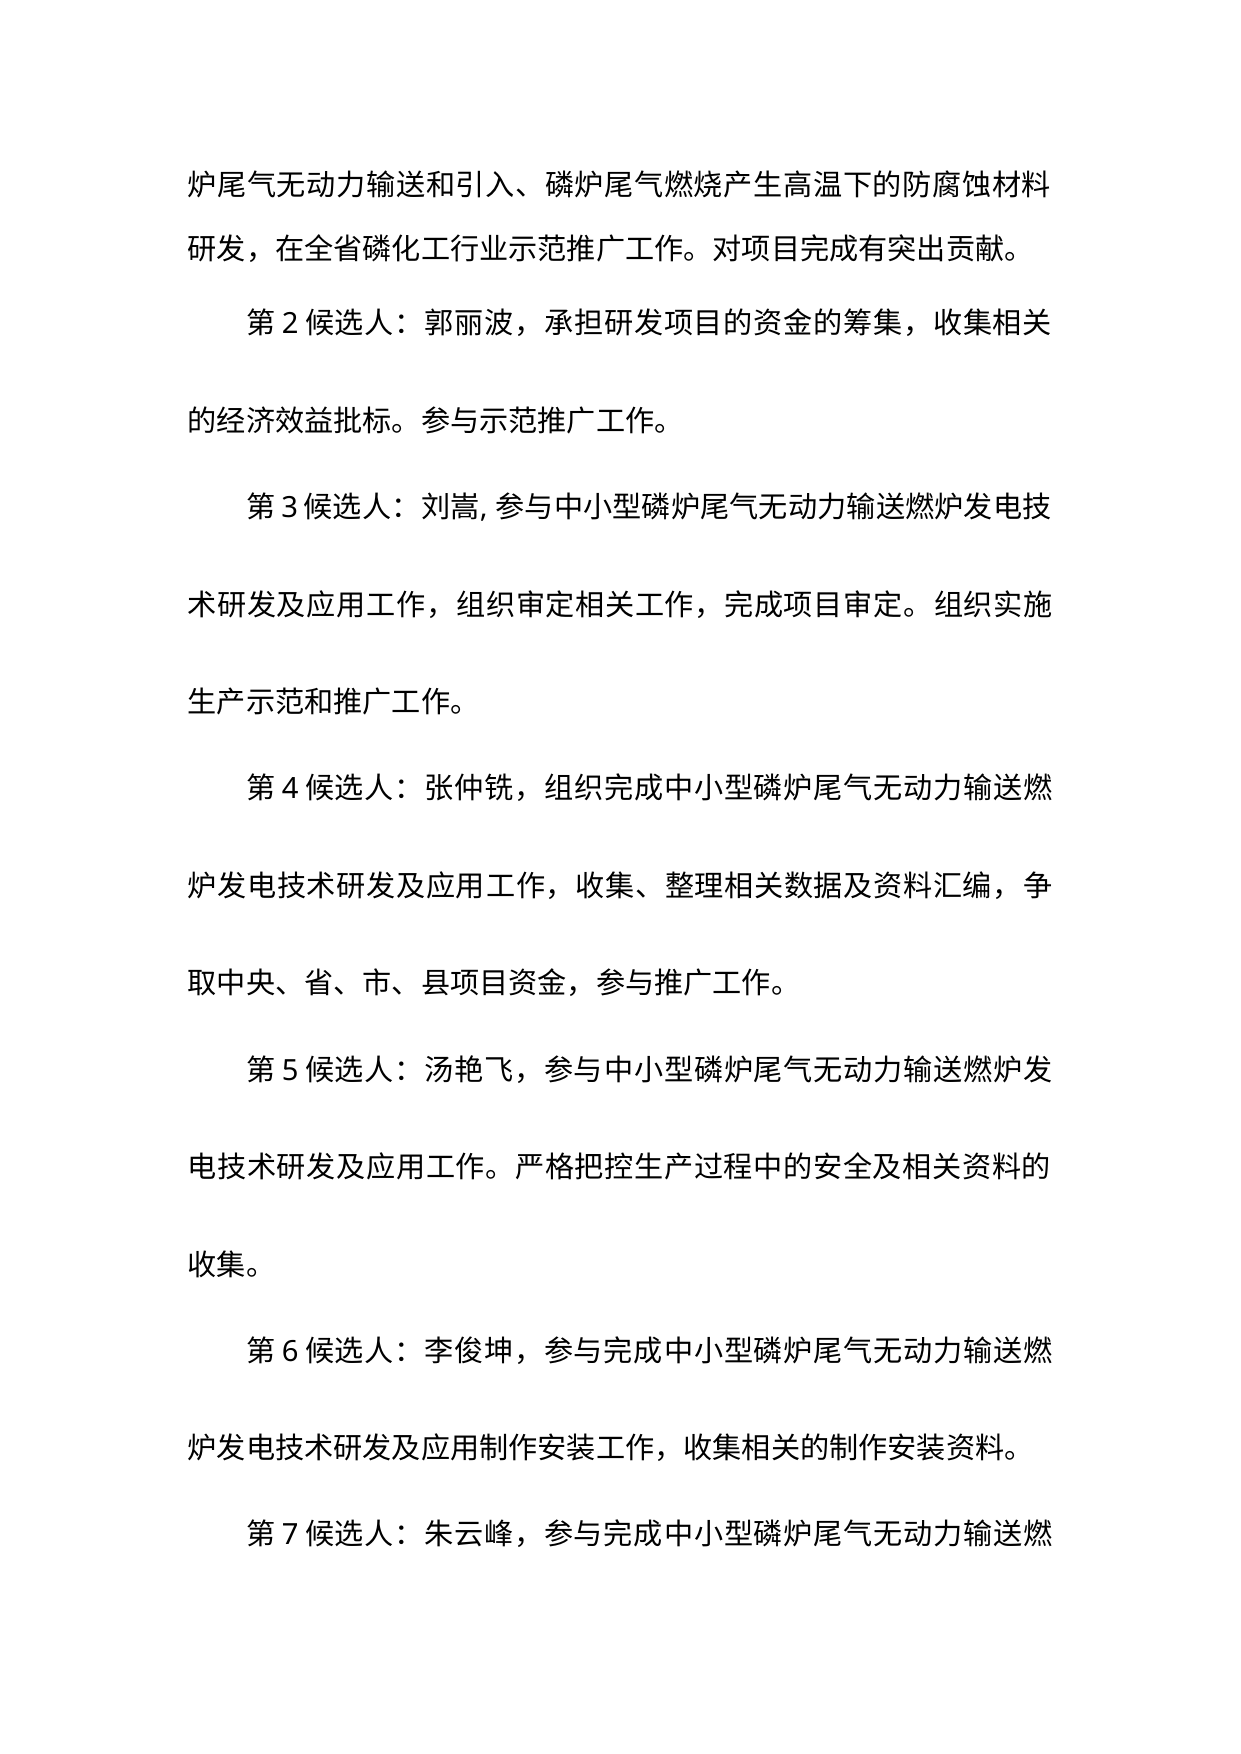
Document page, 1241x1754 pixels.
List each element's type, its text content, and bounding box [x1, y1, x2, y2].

text 第2候选人：郭丽波，承担研发项目的资金的筹集，收集相关的经济效益批标。参与示范推广工作。 [187, 289, 1053, 451]
text 第6候选人：李俊坤，参与完成中小型磷炉尾气无动力输送燃炉发电技术研发及应用制作安装工作，收集相关的制作安装资料。 [187, 1316, 1053, 1478]
text 第3候选人：刘嵩, 参与中小型磷炉尾气无动力输送燃炉发电技术研发及应用工作，组织审定相关工作，完成项目审定。组织实施生产示范和推广工作。 [187, 472, 1053, 732]
text 第5候选人：汤艳飞，参与中小型磷炉尾气无动力输送燃炉发电技术研发及应用工作。严格把控生产过程中的安全及相关资料的收集。 [187, 1035, 1053, 1295]
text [187, 162, 1053, 268]
text 第4候选人：张仲铣，组织完成中小型磷炉尾气无动力输送燃炉发电技术研发及应用工作，收集、整理相关数据及资料汇编，争取中央、省、市、县项目资金，参与推广工作。 [187, 754, 1053, 1014]
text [187, 1499, 1053, 1564]
